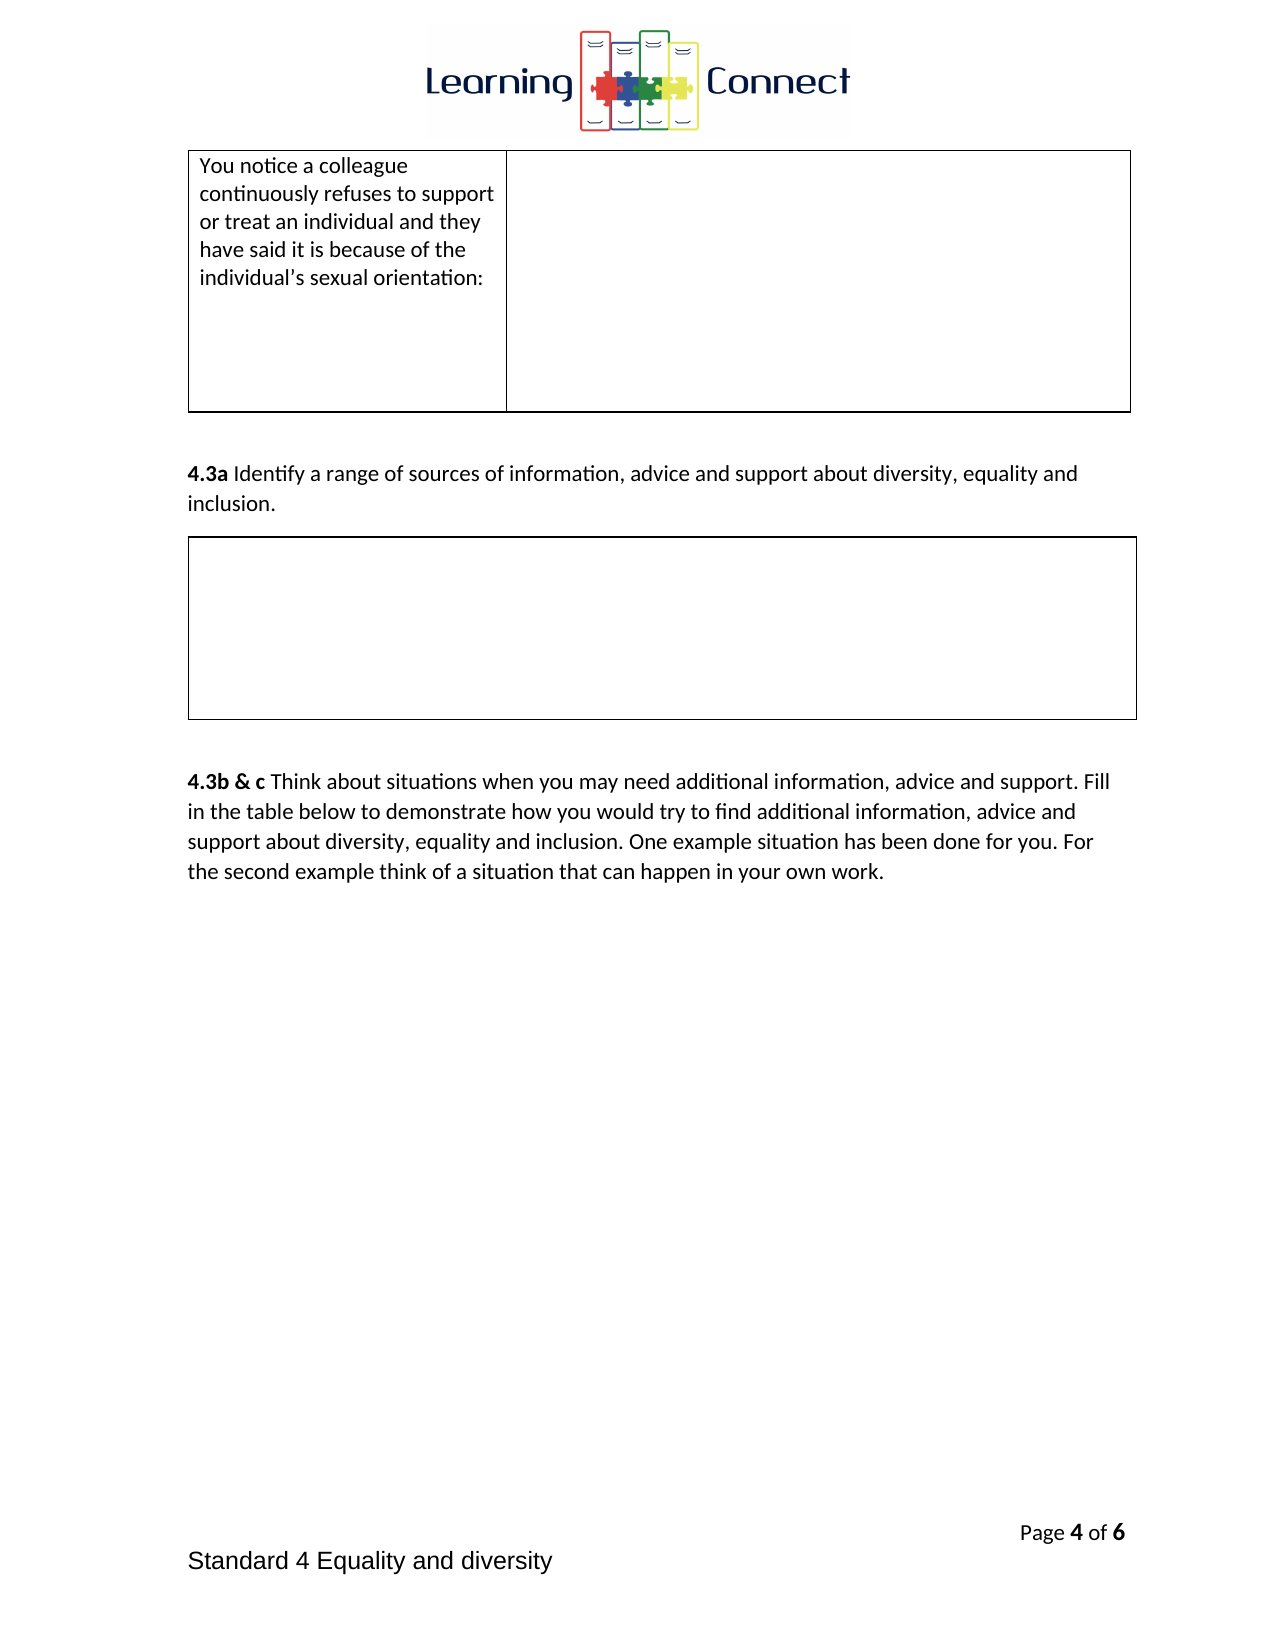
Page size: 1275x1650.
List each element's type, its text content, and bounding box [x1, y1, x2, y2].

table_cell [507, 151, 1130, 411]
table_cell You notice a colleague continuously refuses to support or treat an individual and they have said it is because of the individual’s sexual orientation: [189, 151, 506, 411]
table_header [189, 538, 1136, 719]
text 4.3a Identify a range of sources of information, advice and support about diversity, equality and inclusion. [187, 459, 1125, 518]
picture [426, 23, 851, 139]
text 4.3b & c Think about situations when you may need additional information, advice and support. Fill in the table below to demonstrate how you would try to find additional information, advice and support about diversity, equality and inclusion. One example situation has been done for you. For the second example think of a situation that can happen in your own work. [187, 767, 1125, 885]
